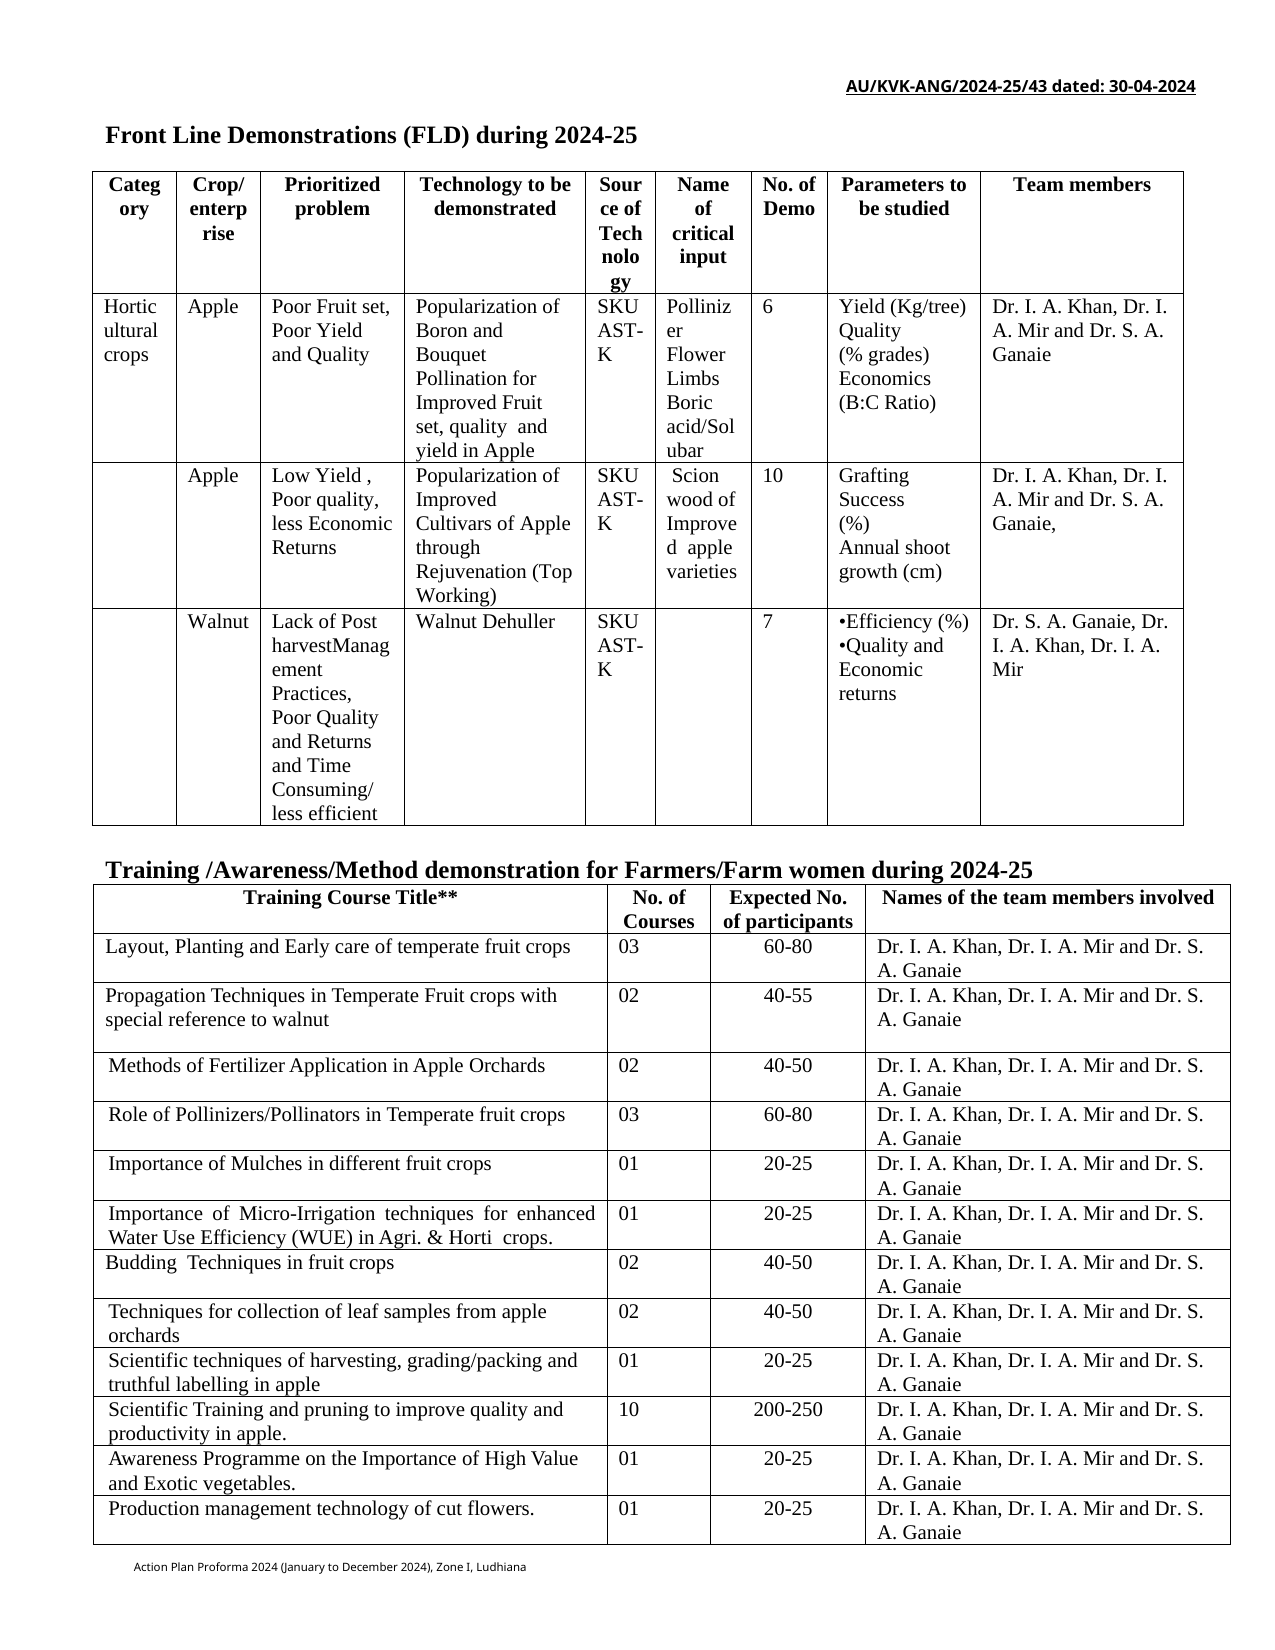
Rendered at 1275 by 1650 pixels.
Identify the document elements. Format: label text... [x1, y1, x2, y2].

table_cell Scion wood of Improved apple varieties [656, 463, 751, 607]
table_cell 01 [608, 1446, 710, 1494]
table_cell Dr. I. A. Khan, Dr. I. A. Mir and Dr. S. A. Ganaie [866, 1201, 1230, 1249]
table_cell 02 [608, 1250, 710, 1298]
table_cell Horticultural crops [93, 294, 176, 462]
table_header Training Course Title** [94, 885, 607, 933]
table_header Team members [981, 172, 1183, 293]
table_cell Layout, Planting and Early care of temperate fruit crops [94, 934, 607, 982]
table_cell [656, 609, 751, 825]
table_header Expected No. of participants [711, 885, 865, 933]
table_cell 40-55 [711, 983, 865, 1052]
table_cell 02 [608, 1299, 710, 1347]
table_cell Grafting Success (%) Annual shoot growth (cm) [828, 463, 980, 607]
table_cell 02 [608, 983, 710, 1052]
table_cell 200-250 [711, 1397, 865, 1445]
subtitle Training /Awareness/Method demonstration for Farmers/Farm women during 2024-25 [105, 855, 1196, 884]
table_cell Dr. I. A. Khan, Dr. I. A. Mir and Dr. S. A. Ganaie [981, 294, 1183, 462]
table_cell Lack of Post harvestManagement Practices, Poor Quality and Returns and Time Consuming/ less efficient [261, 609, 404, 825]
table_cell 6 [752, 294, 827, 462]
table_cell Dr. I. A. Khan, Dr. I. A. Mir and Dr. S. A. Ganaie [866, 1102, 1230, 1150]
table_header Prioritized problem [261, 172, 404, 293]
subtitle Front Line Demonstrations (FLD) during 2024-25 [105, 120, 1196, 149]
table_cell 03 [608, 934, 710, 982]
table_cell SKUAST-K [586, 463, 655, 607]
table_cell Popularization of Improved Cultivars of Apple through Rejuvenation (Top Working) [405, 463, 585, 607]
table_cell Importance of Micro-Irrigation techniques for enhanced Water Use Efficiency (WUE) in Agri. & Horti crops. [94, 1201, 607, 1249]
table_cell 01 [608, 1348, 710, 1396]
table_cell 60-80 [711, 934, 865, 982]
table_cell 20-25 [711, 1151, 865, 1199]
table_cell Pollinizer Flower Limbs Boric acid/Solubar [656, 294, 751, 462]
table_cell 20-25 [711, 1348, 865, 1396]
table_cell 10 [752, 463, 827, 607]
table_cell 01 [608, 1496, 710, 1544]
table_cell Dr. I. A. Khan, Dr. I. A. Mir and Dr. S. A. Ganaie [866, 1151, 1230, 1199]
table_cell 10 [608, 1397, 710, 1445]
table_cell Walnut [177, 609, 260, 825]
table_cell Techniques for collection of leaf samples from apple orchards [94, 1299, 607, 1347]
table_header Category [93, 172, 176, 293]
table_cell Dr. I. A. Khan, Dr. I. A. Mir and Dr. S. A. Ganaie [866, 1496, 1230, 1544]
table_header No. of Demo [752, 172, 827, 293]
table_header No. of Courses [608, 885, 710, 933]
table_cell Importance of Mulches in different fruit crops [94, 1151, 607, 1199]
table_header Technology to be demonstrated [405, 172, 585, 293]
table_cell Dr. S. A. Ganaie, Dr. I. A. Khan, Dr. I. A. Mir [981, 609, 1183, 825]
table_cell 40-50 [711, 1250, 865, 1298]
table_cell 7 [752, 609, 827, 825]
table_cell Dr. I. A. Khan, Dr. I. A. Mir and Dr. S. A. Ganaie [866, 1348, 1230, 1396]
table_cell Production management technology of cut flowers. [94, 1496, 607, 1544]
table_cell Dr. I. A. Khan, Dr. I. A. Mir and Dr. S. A. Ganaie, [981, 463, 1183, 607]
table_header Source of Technology [586, 172, 655, 293]
table_cell Role of Pollinizers/Pollinators in Temperate fruit crops [94, 1102, 607, 1150]
table_header Names of the team members involved [866, 885, 1230, 933]
table_cell 40-50 [711, 1299, 865, 1347]
table_cell Low Yield , Poor quality, less Economic Returns [261, 463, 404, 607]
table_cell •Efficiency (%) •Quality and Economic returns [828, 609, 980, 825]
table_cell Walnut Dehuller [405, 609, 585, 825]
table_cell 01 [608, 1151, 710, 1199]
table_cell Apple [177, 463, 260, 607]
table_header Crop/ enterprise [177, 172, 260, 293]
table_header Name of critical input [656, 172, 751, 293]
table_cell Dr. I. A. Khan, Dr. I. A. Mir and Dr. S. A. Ganaie [866, 934, 1230, 982]
table_cell Budding Techniques in fruit crops [94, 1250, 607, 1298]
table_cell Dr. I. A. Khan, Dr. I. A. Mir and Dr. S. A. Ganaie [866, 1446, 1230, 1494]
table_cell Dr. I. A. Khan, Dr. I. A. Mir and Dr. S. A. Ganaie [866, 1250, 1230, 1298]
table_cell Dr. I. A. Khan, Dr. I. A. Mir and Dr. S. A. Ganaie [866, 1053, 1230, 1101]
table_cell Dr. I. A. Khan, Dr. I. A. Mir and Dr. S. A. Ganaie [866, 1397, 1230, 1445]
table_cell Scientific Training and pruning to improve quality and productivity in apple. [94, 1397, 607, 1445]
table_cell Yield (Kg/tree) Quality (% grades) Economics (B:C Ratio) [828, 294, 980, 462]
table_cell 40-50 [711, 1053, 865, 1101]
table_cell 03 [608, 1102, 710, 1150]
table_cell Dr. I. A. Khan, Dr. I. A. Mir and Dr. S. A. Ganaie [866, 983, 1230, 1052]
table_cell 60-80 [711, 1102, 865, 1150]
table_cell Apple [177, 294, 260, 462]
table_cell Scientific techniques of harvesting, grading/packing and truthful labelling in apple [94, 1348, 607, 1396]
table_header Parameters to be studied [828, 172, 980, 293]
table_cell 20-25 [711, 1496, 865, 1544]
table_cell 20-25 [711, 1201, 865, 1249]
table_cell 02 [608, 1053, 710, 1101]
table_cell SKUAST-K [586, 294, 655, 462]
table_cell Methods of Fertilizer Application in Apple Orchards [94, 1053, 607, 1101]
table_cell Awareness Programme on the Importance of High Value and Exotic vegetables. [94, 1446, 607, 1494]
table_cell Poor Fruit set, Poor Yield and Quality [261, 294, 404, 462]
table_cell [93, 463, 176, 607]
table_cell 20-25 [711, 1446, 865, 1494]
table_cell 01 [608, 1201, 710, 1249]
table_cell Dr. I. A. Khan, Dr. I. A. Mir and Dr. S. A. Ganaie [866, 1299, 1230, 1347]
table_cell Propagation Techniques in Temperate Fruit crops with special reference to walnut [94, 983, 607, 1052]
table_cell Popularization of Boron and Bouquet Pollination for Improved Fruit set, quality and yield in Apple [405, 294, 585, 462]
table_cell [93, 609, 176, 825]
table_cell SKUAST-K [586, 609, 655, 825]
